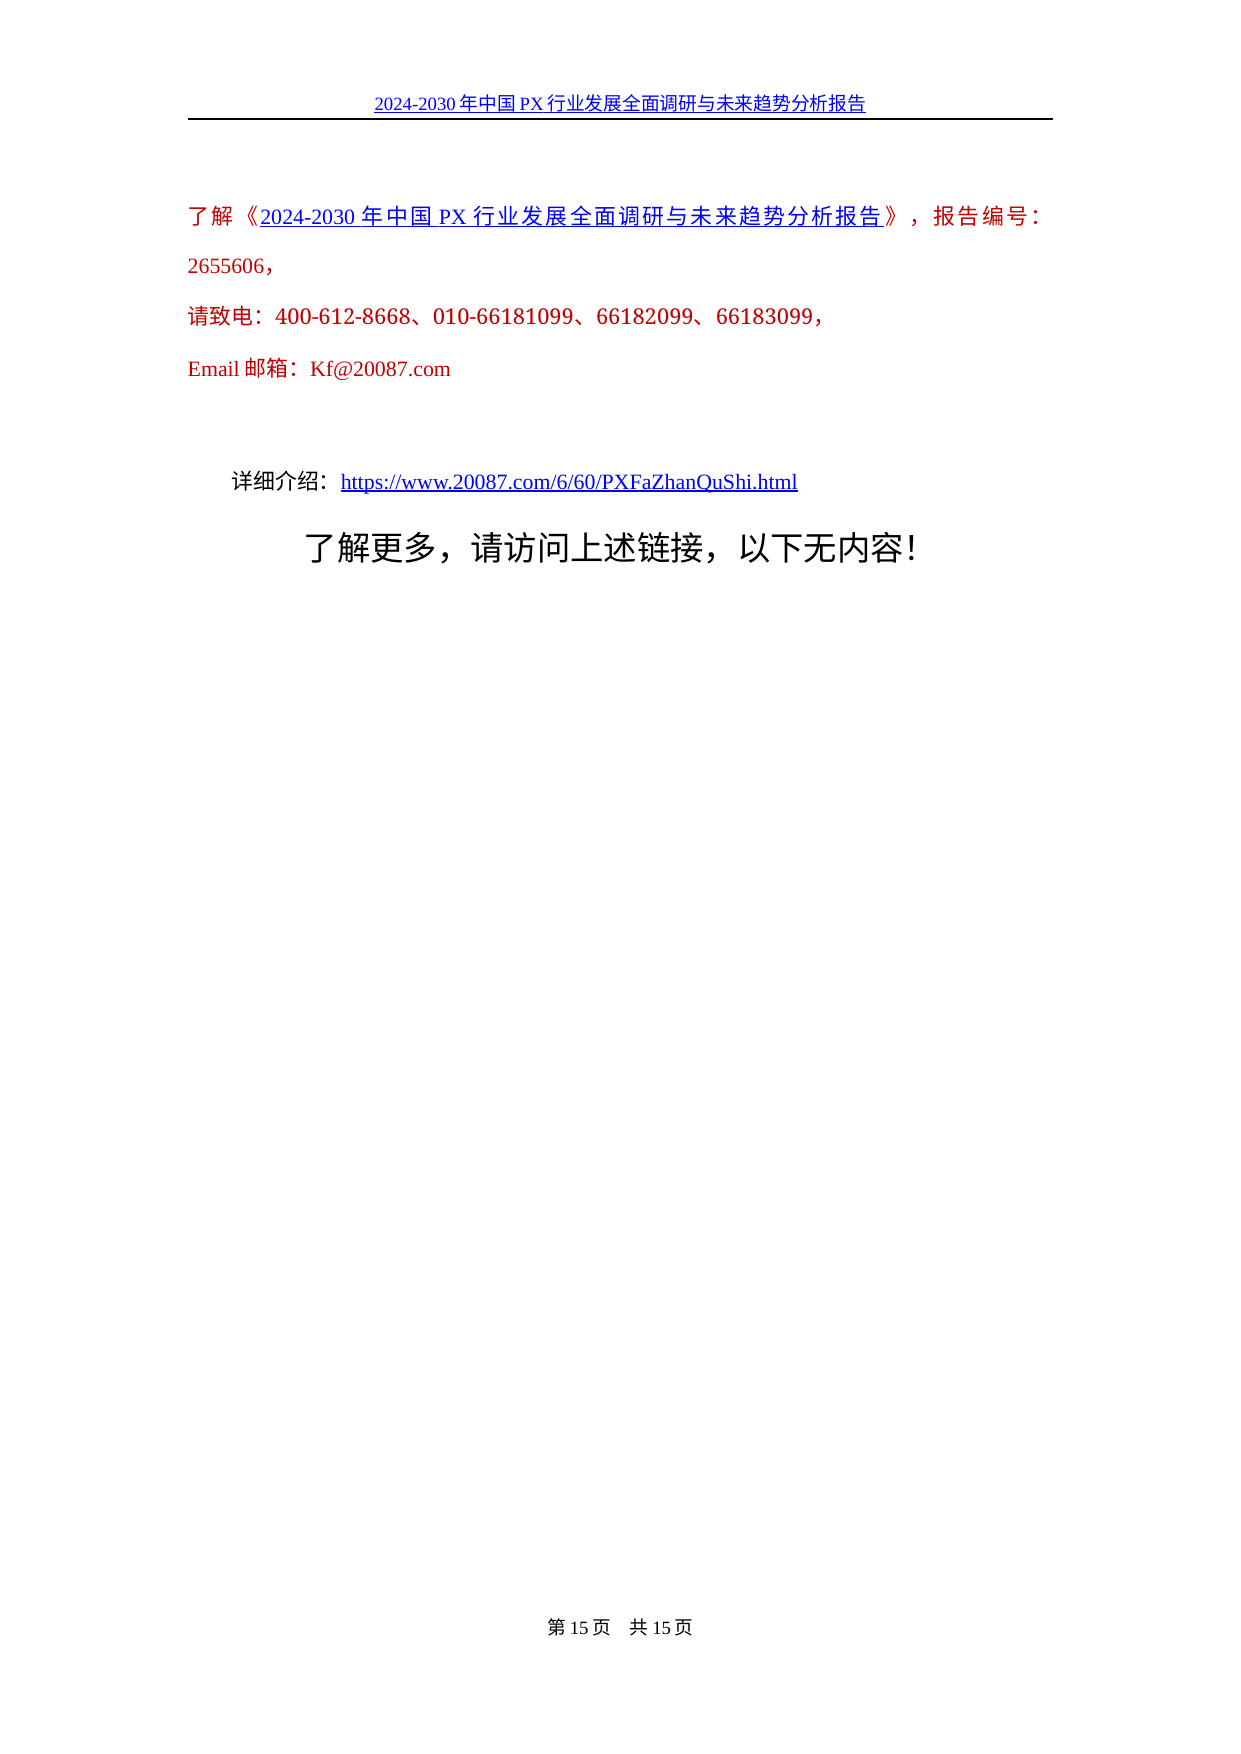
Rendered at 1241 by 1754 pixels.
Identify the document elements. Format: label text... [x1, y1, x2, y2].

text Email邮箱：Kf@20087.com [187, 350, 1053, 383]
text 详细介绍：https://www.20087.com/6/60/PXFaZhanQuShi.html [187, 463, 1053, 496]
text 了解《2024-2030年中国PX行业发展全面调研与未来趋势分析报告》，报告编号：2655606， [187, 198, 1053, 280]
text 请致电：400-612-8668、010-66181099、66182099、66183099， [187, 299, 1053, 331]
title 了解更多，请访问上述链接，以下无内容！ [187, 513, 1053, 578]
